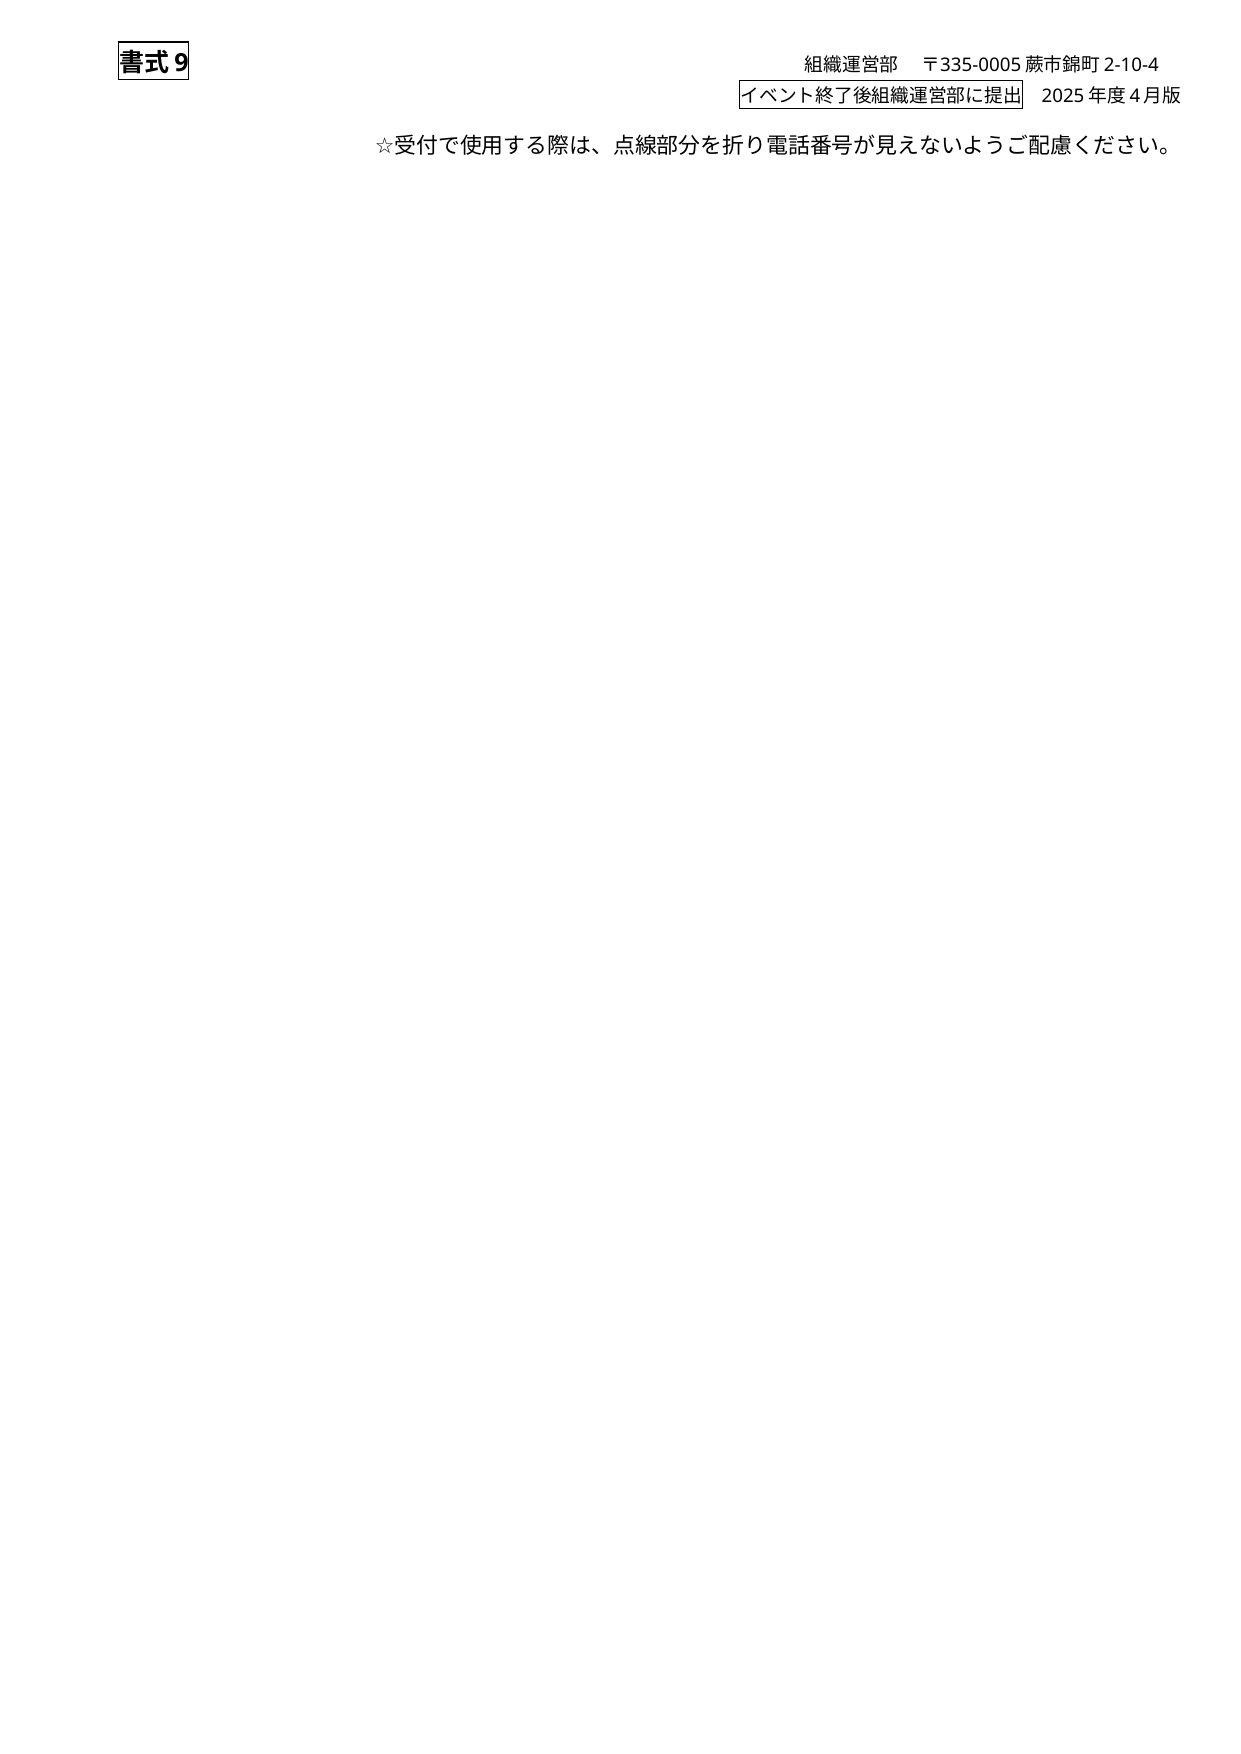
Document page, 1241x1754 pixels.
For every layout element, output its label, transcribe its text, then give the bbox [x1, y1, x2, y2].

text ☆受付で使用する際は、点線部分を折り電話番号が見えないようご配慮ください。 [118, 113, 1181, 175]
